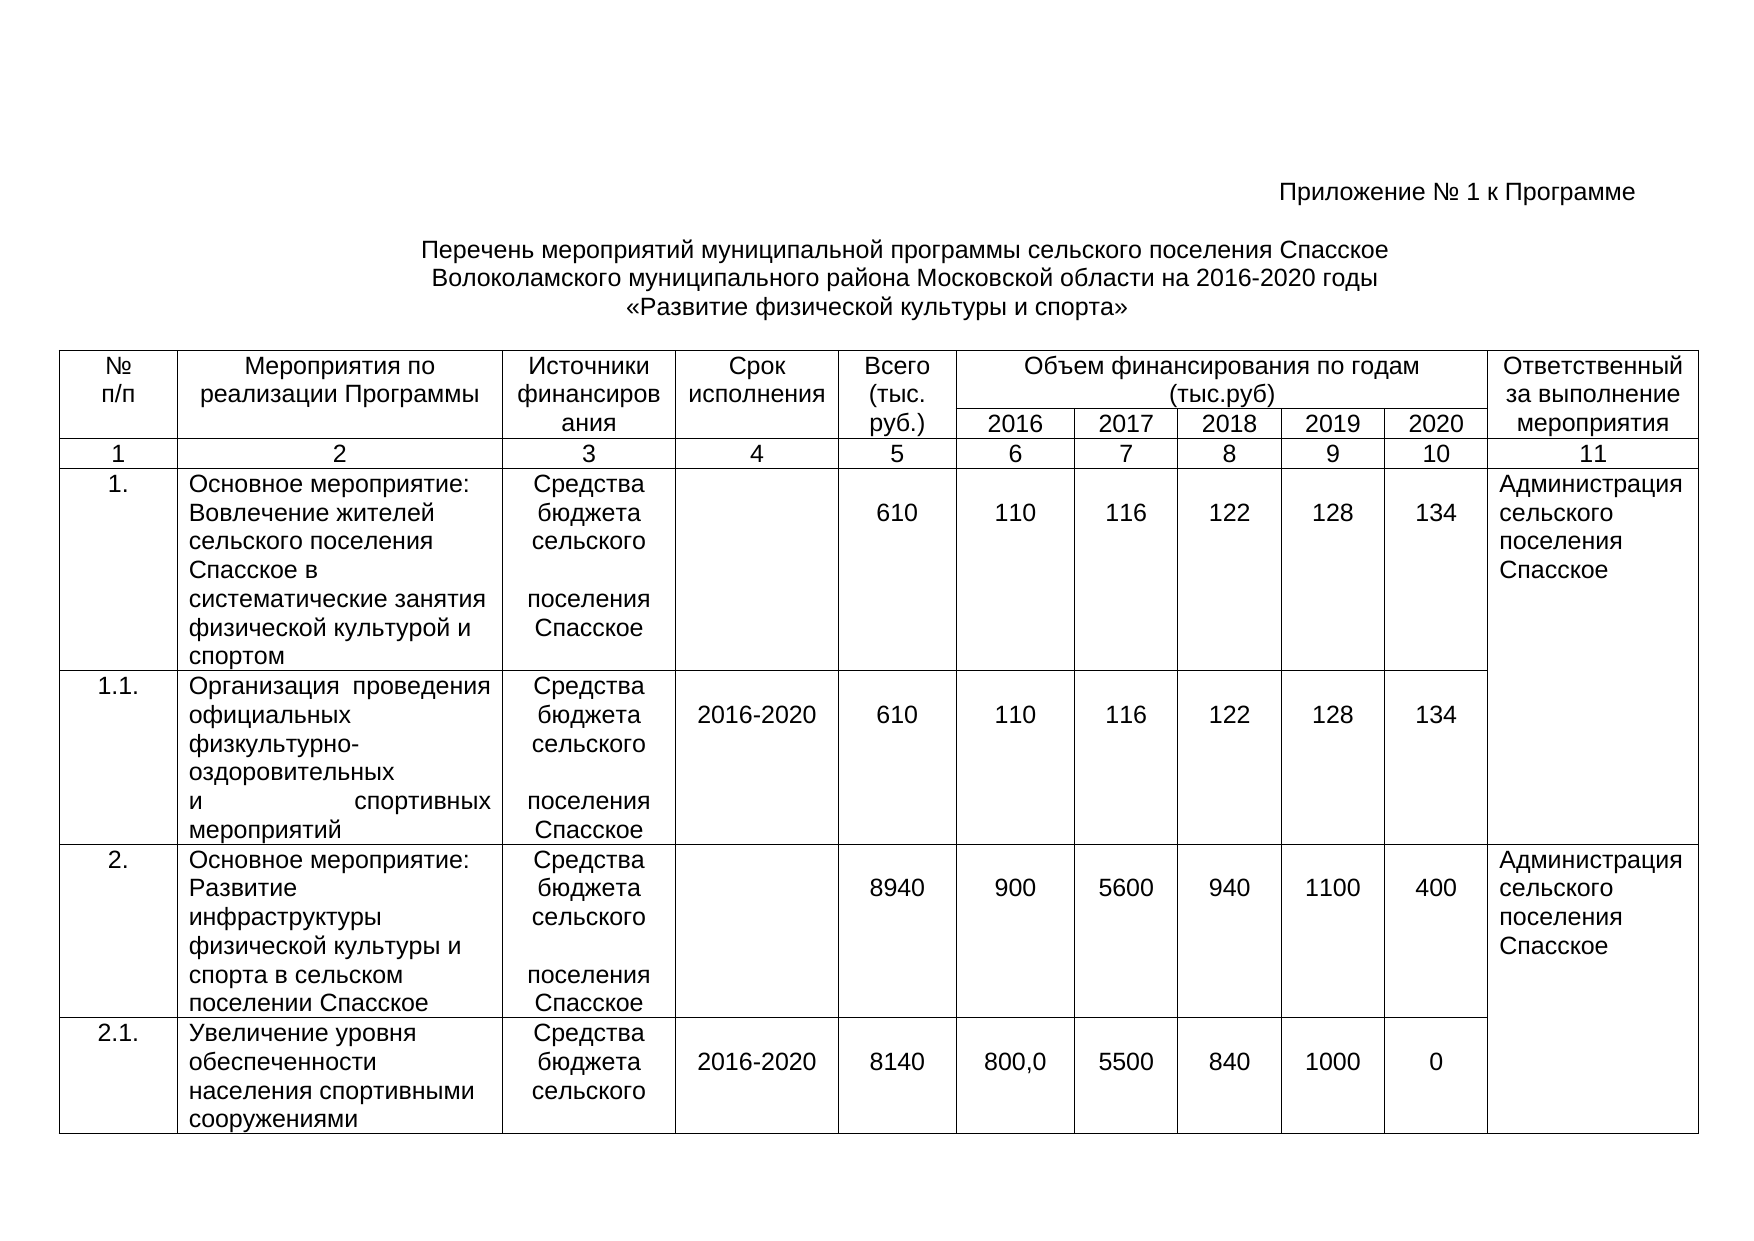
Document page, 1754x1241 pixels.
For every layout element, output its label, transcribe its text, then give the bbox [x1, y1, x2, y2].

table_cell 2016-2020 [676, 1018, 838, 1133]
table_cell 122 [1178, 671, 1281, 844]
table_cell 116 [1075, 671, 1177, 844]
table_cell 8 [1178, 439, 1281, 468]
table_header Срок исполнения [676, 351, 838, 438]
table_cell 128 [1282, 469, 1384, 670]
table_cell Администрация сельского поселения Спасское [1488, 469, 1698, 844]
table_cell 900 [957, 845, 1074, 1017]
table_cell 0 [1385, 1018, 1487, 1133]
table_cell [178, 1018, 502, 1133]
table_cell Средства бюджета сельского поселения Спасское [503, 469, 675, 670]
table_cell 110 [957, 671, 1074, 844]
table_cell 2 [178, 439, 502, 468]
table_cell [676, 845, 838, 1017]
table_cell 1. [60, 469, 177, 670]
text Перечень мероприятий муниципальной программы сельского поселения Спасское [118, 235, 1636, 263]
text Приложение № 1 к Программе [118, 177, 1636, 206]
table_header Всего (тыс. руб.) [839, 351, 956, 438]
table_cell 11 [1488, 439, 1698, 468]
table_cell 116 [1075, 469, 1177, 670]
table_cell 128 [1282, 671, 1384, 844]
table_cell 134 [1385, 671, 1487, 844]
table_cell 2018 [1178, 409, 1281, 438]
table_cell 8940 [839, 845, 956, 1017]
table_cell 8140 [839, 1018, 956, 1133]
table_cell 2020 [1385, 409, 1487, 438]
table_cell 2019 [1282, 409, 1384, 438]
table_cell 2016 [957, 409, 1074, 438]
table_cell 1 [60, 439, 177, 468]
table_cell 5600 [1075, 845, 1177, 1017]
table_cell Средства бюджета сельского поселения Спасское [503, 671, 675, 844]
table_cell 840 [1178, 1018, 1281, 1133]
table_cell 400 [1385, 845, 1487, 1017]
table_cell 610 [839, 671, 956, 844]
table_header Объем финансирования по годам (тыс.руб) [957, 351, 1487, 408]
text «Развитие физической культуры и спорта» [118, 292, 1636, 321]
table_cell 3 [503, 439, 675, 468]
table_cell 122 [1178, 469, 1281, 670]
table_cell 7 [1075, 439, 1177, 468]
table_cell Организация проведения официальных физкультурно-оздоровительных и спортивных мероприятий [178, 671, 502, 844]
table_cell 134 [1385, 469, 1487, 670]
table_header № п/п [60, 351, 177, 438]
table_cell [503, 1018, 675, 1133]
table_cell 2.1. [60, 1018, 177, 1133]
table_cell 5500 [1075, 1018, 1177, 1133]
table_cell 610 [839, 469, 956, 670]
text Волоколамского муниципального района Московской области на 2016-2020 годы [118, 263, 1636, 292]
table_cell 9 [1282, 439, 1384, 468]
table_cell 1000 [1282, 1018, 1384, 1133]
table_cell [676, 469, 838, 670]
table_header Мероприятия по реализации Программы [178, 351, 502, 438]
table_cell 5 [839, 439, 956, 468]
table_cell 110 [957, 469, 1074, 670]
table_cell 2017 [1075, 409, 1177, 438]
table_cell 1100 [1282, 845, 1384, 1017]
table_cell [503, 845, 675, 1017]
table_cell 10 [1385, 439, 1487, 468]
table_cell 800,0 [957, 1018, 1074, 1133]
table_cell 6 [957, 439, 1074, 468]
table_header Источники финансирования [503, 351, 675, 438]
table_cell Основное мероприятие: Вовлечение жителей сельского поселения Спасское в систематические занятия физической культурой и спортом [178, 469, 502, 670]
table_header Ответственный за выполнение мероприятия [1488, 351, 1698, 438]
table_cell Основное мероприятие: Развитие инфраструктуры физической культуры и спорта в сельском поселении Спасское [178, 845, 502, 1017]
table_cell 940 [1178, 845, 1281, 1017]
table_cell 2. [60, 845, 177, 1017]
table_cell 4 [676, 439, 838, 468]
table_cell 2016-2020 [676, 671, 838, 844]
table_cell Администрация сельского поселения Спасское [1488, 845, 1698, 1133]
table_cell 1.1. [60, 671, 177, 844]
